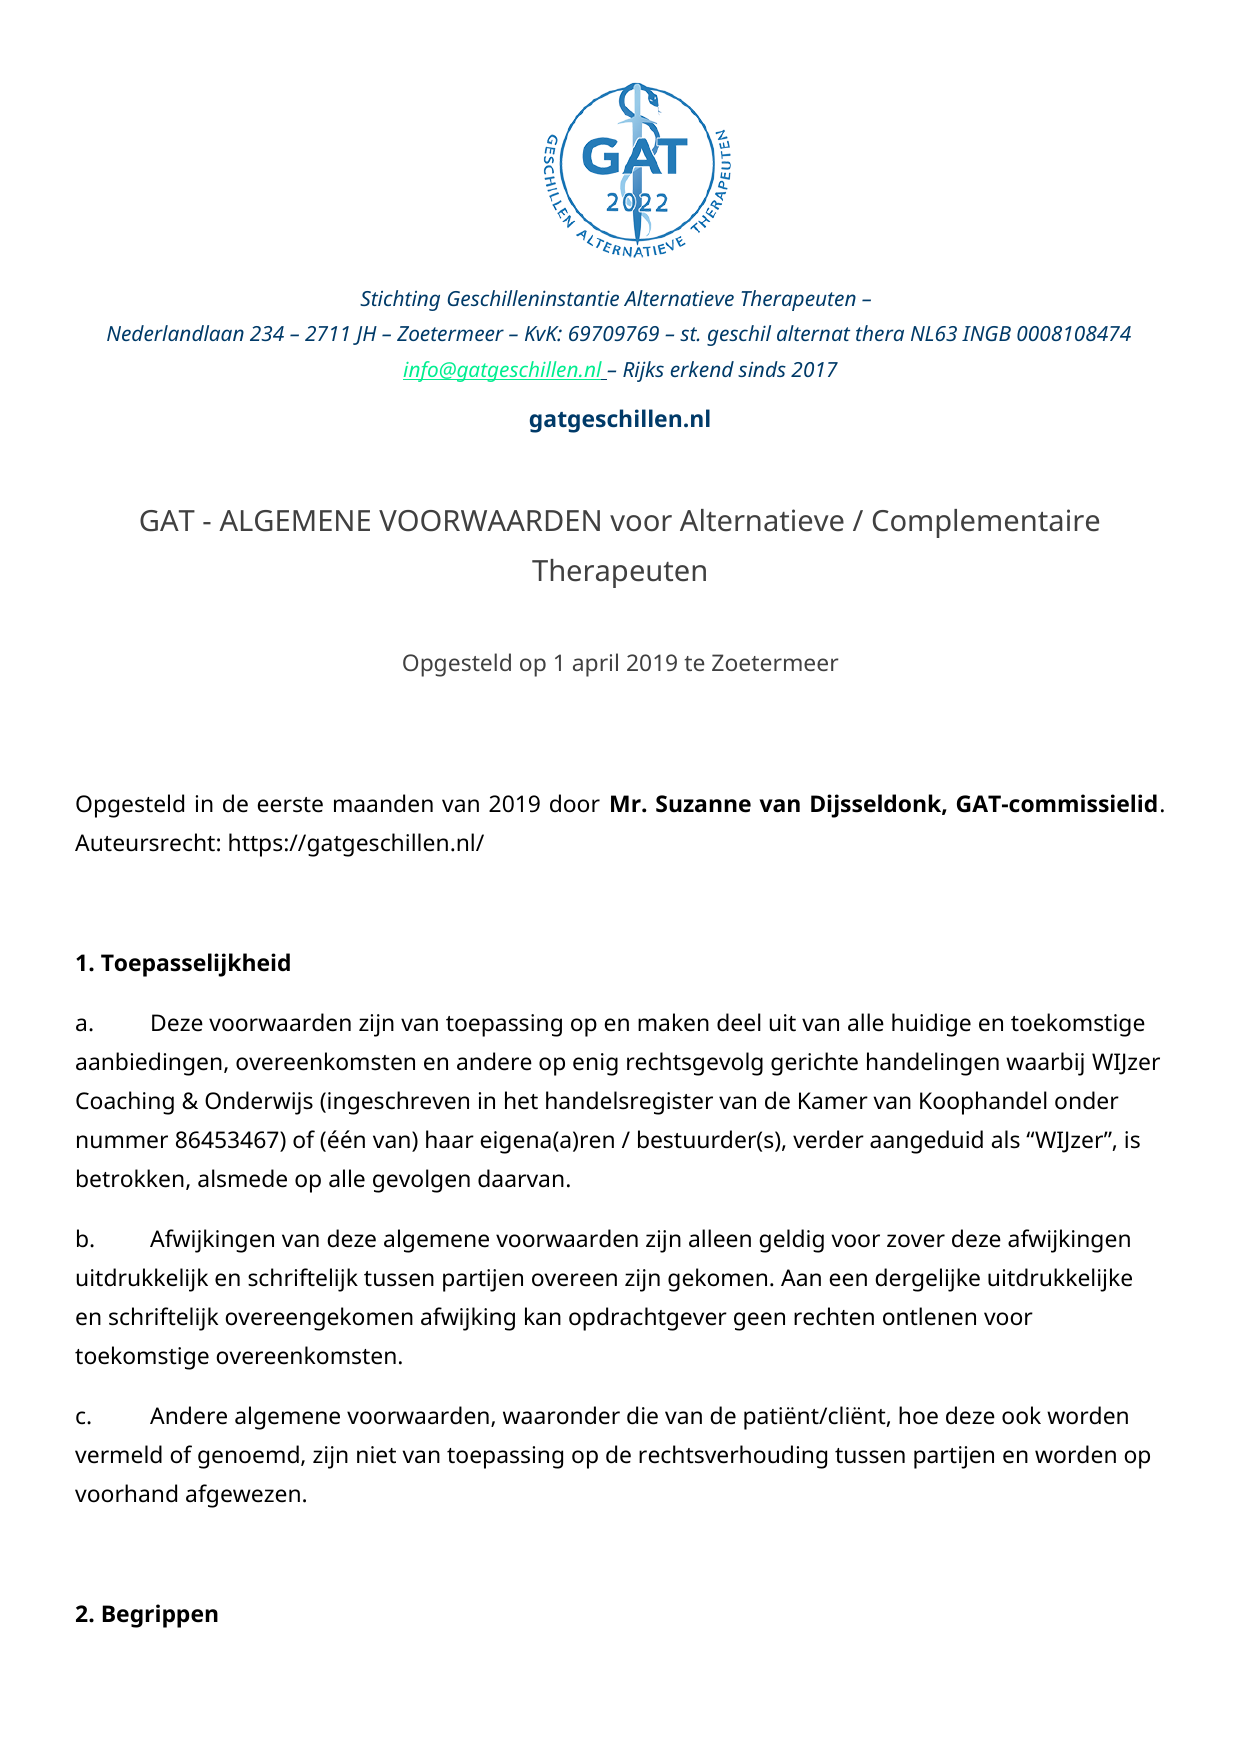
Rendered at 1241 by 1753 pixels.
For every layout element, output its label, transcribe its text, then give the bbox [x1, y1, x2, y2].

text c. Andere algemene voorwaarden, waaronder die van de patiënt/cliënt, hoe deze ook worden vermeld of genoemd, zijn niet van toepassing op de rechtsverhouding tussen partijen en worden op voorhand afgewezen. [75, 1400, 1165, 1509]
text a. Deze voorwaarden zijn van toepassing op en maken deel uit van alle huidige en toekomstige aanbiedingen, overeenkomsten en andere op enig rechtsgevolg gerichte handelingen waarbij WIJzer Coaching & Onderwijs (ingeschreven in het handelsregister van de Kamer van Koophandel onder nummer 86453467) of (één van) haar eigena(a)ren / bestuurder(s), verder aangeduid als “WIJzer”, is betrokken, alsmede op alle gevolgen daarvan. [75, 1007, 1165, 1194]
text b. Afwijkingen van deze algemene voorwaarden zijn alleen geldig voor zover deze afwijkingen uitdrukkelijk en schriftelijk tussen partijen overeen zijn gekomen. Aan een dergelijke uitdrukkelijke en schriftelijk overeengekomen afwijking kan opdrachtgever geen rechten ontlenen voor toekomstige overeenkomsten. [75, 1223, 1165, 1371]
text GAT - ALGEMENE VOORWAARDEN voor Alternatieve / Complementaire Therapeuten Opgesteld op 1 april 2019 te Zoetermeer [75, 501, 1165, 678]
text Opgesteld in de eerste maanden van 2019 door Mr. Suzanne van Dijsseldonk, GAT-commissielid. Auteursrecht: https://gatgeschillen.nl/ [75, 788, 1165, 858]
picture [538, 75, 733, 260]
text 1. Toepasselijkheid [75, 947, 1165, 978]
text 2. Begrippen [75, 1598, 1165, 1629]
